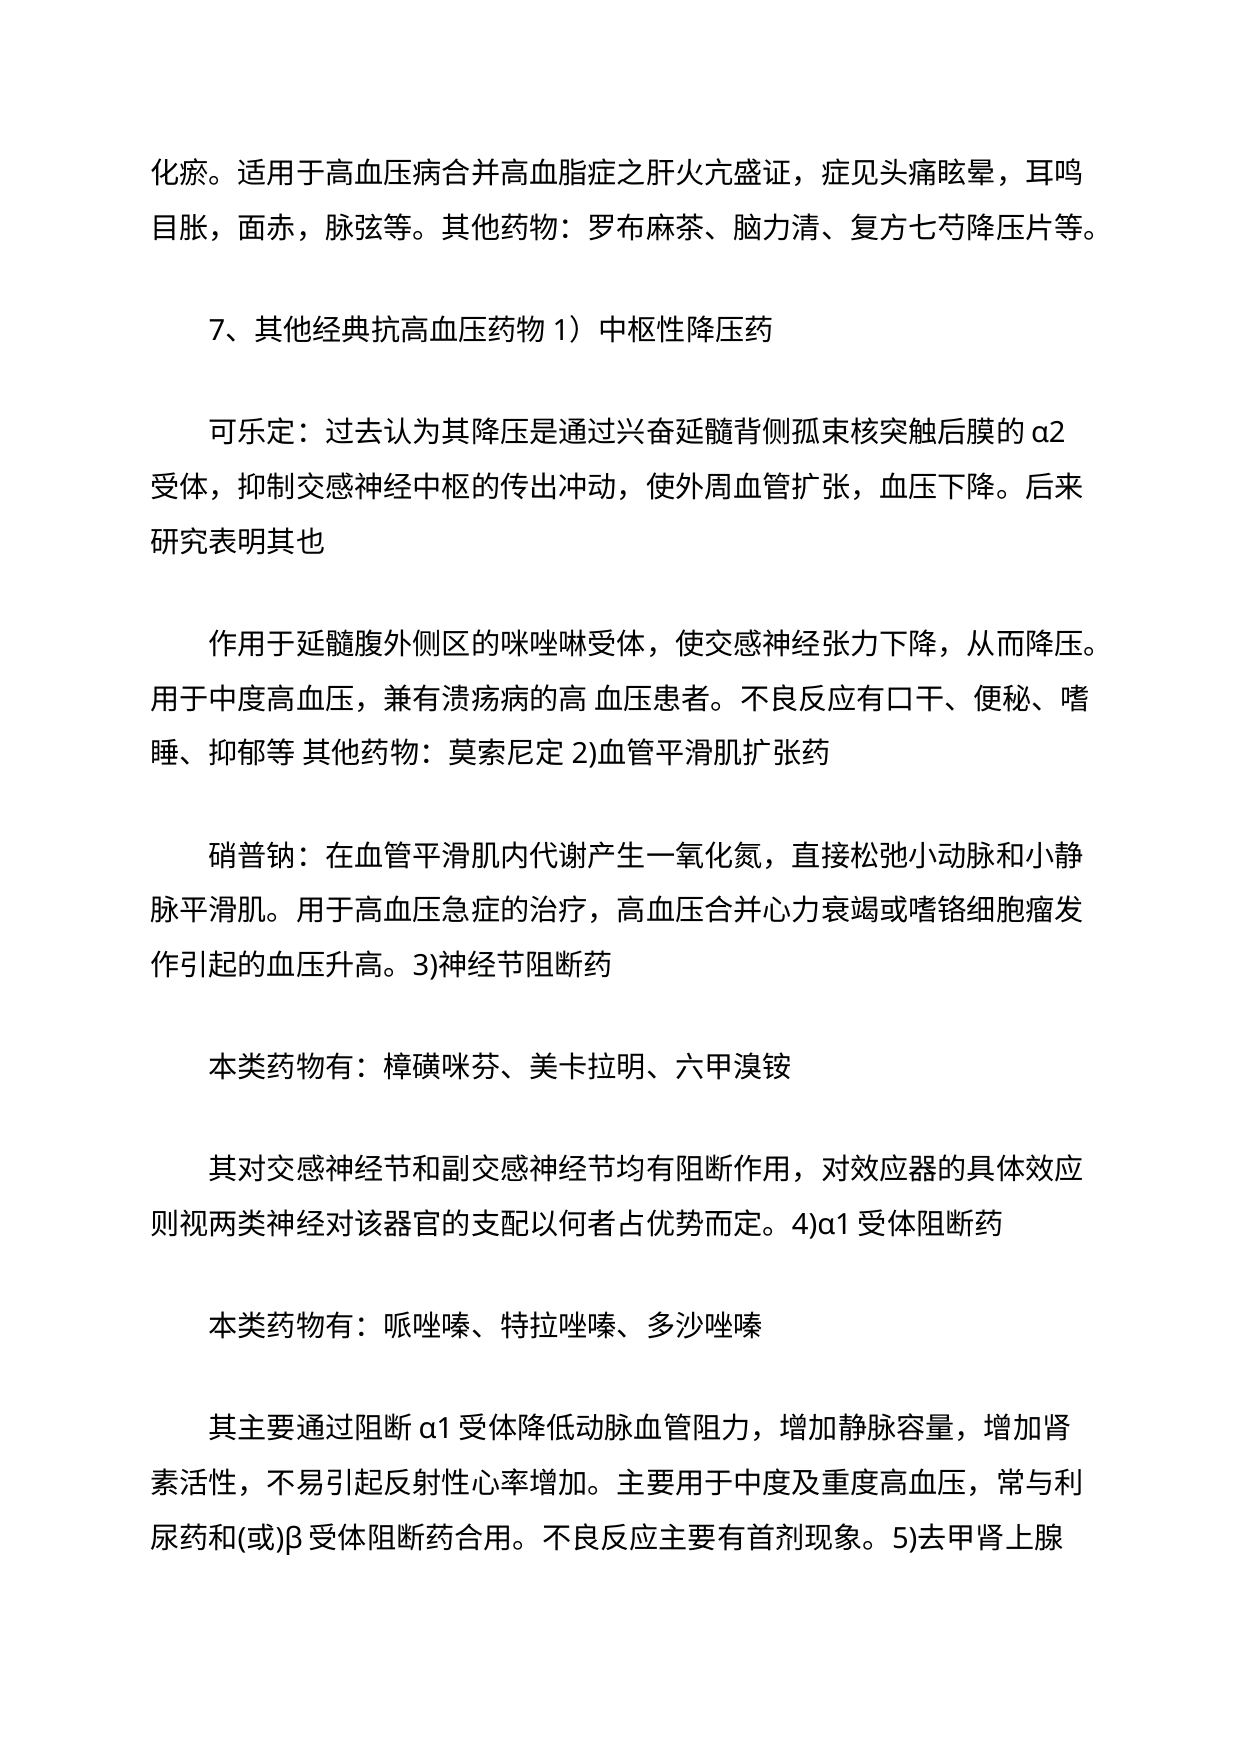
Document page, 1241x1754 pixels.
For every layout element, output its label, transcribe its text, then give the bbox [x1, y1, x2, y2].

text 其对交感神经节和副交感神经节均有阻断作用，对效应器的具体效应则视两类神经对该器官的支配以何者占优势而定。4)α1受体阻断药 [150, 1146, 1090, 1243]
text 本类药物有：哌唑嗪、特拉唑嗪、多沙唑嗪 [150, 1302, 1090, 1345]
text 可乐定：过去认为其降压是通过兴奋延髓背侧孤束核突触后膜的α2受体，抑制交感神经中枢的传出冲动，使外周血管扩张，血压下降。后来研究表明其也 [150, 409, 1090, 561]
text 7、其他经典抗高血压药物 1）中枢性降压药 [150, 307, 1090, 349]
text 作用于延髓腹外侧区的咪唑啉受体，使交感神经张力下降，从而降压。用于中度高血压，兼有溃疡病的高 血压患者。不良反应有口干、便秘、嗜睡、抑郁等 其他药物：莫索尼定 2)血管平滑肌扩张药 [150, 620, 1090, 772]
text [150, 1404, 1090, 1557]
text 硝普钠：在血管平滑肌内代谢产生一氧化氮，直接松弛小动脉和小静脉平滑肌。用于高血压急症的治疗，高血压合并心力衰竭或嗜铬细胞瘤发作引起的血压升高。3)神经节阻断药 [150, 832, 1090, 984]
text 本类药物有：樟磺咪芬、美卡拉明、六甲溴铵 [150, 1044, 1090, 1086]
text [150, 150, 1090, 247]
